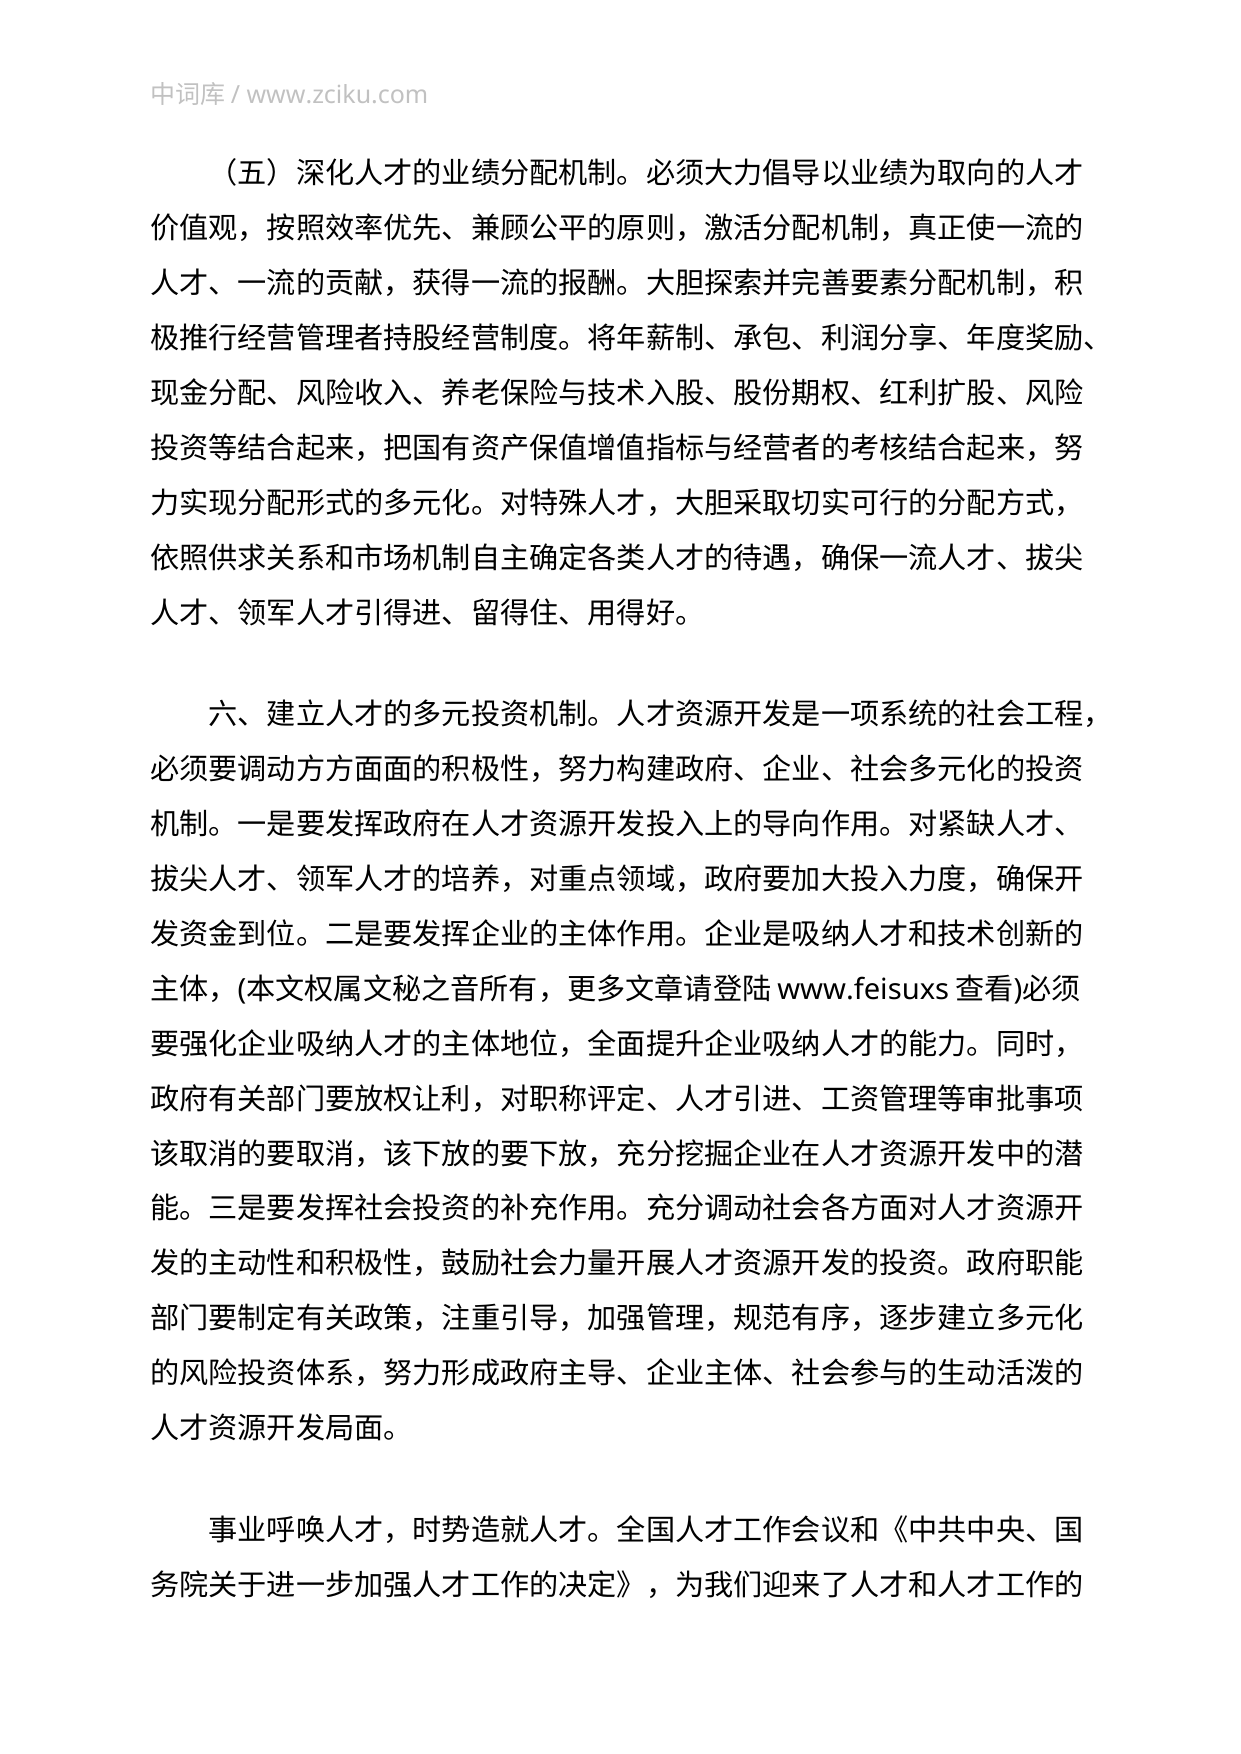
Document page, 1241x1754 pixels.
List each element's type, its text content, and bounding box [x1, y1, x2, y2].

text （五）深化人才的业绩分配机制。必须大力倡导以业绩为取向的人才价值观，按照效率优先、兼顾公平的原则，激活分配机制，真正使一流的人才、一流的贡献，获得一流的报酬。大胆探索并完善要素分配机制，积极推行经营管理者持股经营制度。将年薪制、承包、利润分享、年度奖励、现金分配、风险收入、养老保险与技术入股、股份期权、红利扩股、风险投资等结合起来，把国有资产保值增值指标与经营者的考核结合起来，努力实现分配形式的多元化。对特殊人才，大胆采取切实可行的分配方式，依照供求关系和市场机制自主确定各类人才的待遇，确保一流人才、拔尖人才、领军人才引得进、留得住、用得好。 [150, 150, 1090, 631]
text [150, 1506, 1090, 1604]
text 六、建立人才的多元投资机制。人才资源开发是一项系统的社会工程，必须要调动方方面面的积极性，努力构建政府、企业、社会多元化的投资机制。一是要发挥政府在人才资源开发投入上的导向作用。对紧缺人才、拔尖人才、领军人才的培养，对重点领域，政府要加大投入力度，确保开发资金到位。二是要发挥企业的主体作用。企业是吸纳人才和技术创新的主体，(本文权属文秘之音所有，更多文章请登陆www.feisuxs查看)必须要强化企业吸纳人才的主体地位，全面提升企业吸纳人才的能力。同时，政府有关部门要放权让利，对职称评定、人才引进、工资管理等审批事项该取消的要取消，该下放的要下放，充分挖掘企业在人才资源开发中的潜能。三是要发挥社会投资的补充作用。充分调动社会各方面对人才资源开发的主动性和积极性，鼓励社会力量开展人才资源开发的投资。政府职能部门要制定有关政策，注重引导，加强管理，规范有序，逐步建立多元化的风险投资体系，努力形成政府主导、企业主体、社会参与的生动活泼的人才资源开发局面。 [150, 691, 1090, 1447]
